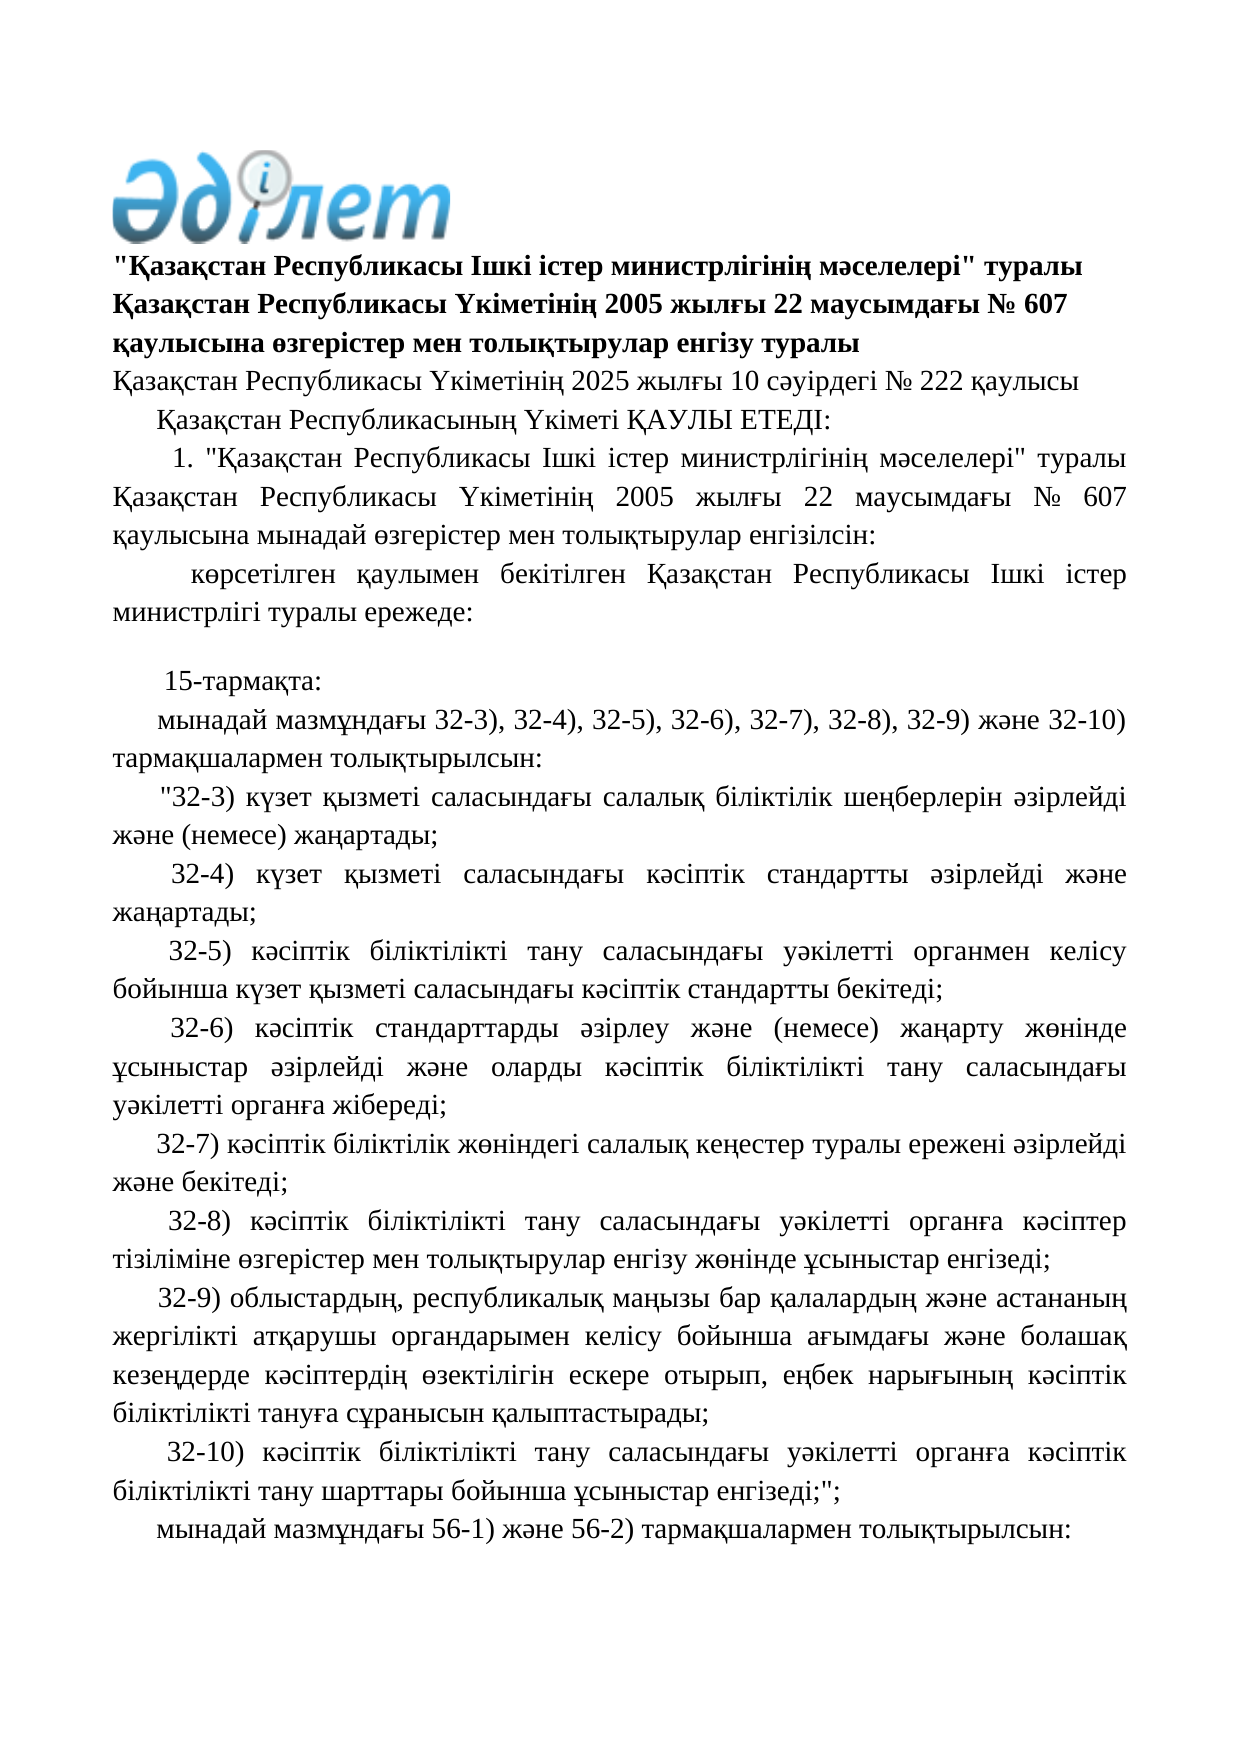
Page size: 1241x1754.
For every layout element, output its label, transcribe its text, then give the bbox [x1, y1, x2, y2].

text Қазақстан Республикасы Үкіметінің 2025 жылғы 10 сәуірдегі № 222 қаулысы [112, 363, 1128, 397]
text мынадай мазмұндағы 56-1) және 56-2) тармақшалармен толықтырылсын: [112, 1511, 1128, 1545]
text 32-4) күзет қызметі саласындағы кәсіптік стандартты әзірлейді және жаңартады; [112, 856, 1128, 928]
text көрсетілген қаулымен бекітілген Қазақстан Республикасы Ішкі істер министрлігі туралы ережеде: [112, 556, 1128, 628]
picture [112, 150, 451, 244]
text "32-3) күзет қызметі саласындағы салалық біліктілік шеңберлерін әзірлейді және (немесе) жаңартады; [112, 779, 1128, 851]
text Қазақстан Республикасының Үкіметі ҚАУЛЫ ЕТЕДІ: [112, 402, 1128, 435]
text 15-тармақта: [112, 663, 1128, 697]
text 32-10) кәсіптік біліктілікті тану саласындағы уәкілетті органға кәсіптік біліктілікті тану шарттары бойынша ұсыныстар енгізеді;"; [112, 1434, 1128, 1506]
text 1. "Қазақстан Республикасы Ішкі істер министрлігінің мәселелері" туралы Қазақстан Республикасы Үкіметінің 2005 жылғы 22 маусымдағы № 607 қаулысына мынадай өзгерістер мен толықтырулар енгізілсін: [112, 440, 1128, 551]
text мынадай мазмұндағы 32-3), 32-4), 32-5), 32-6), 32-7), 32-8), 32-9) және 32-10) тармақшалармен толықтырылсын: [112, 702, 1128, 774]
text 32-5) кәсіптік біліктілікті тану саласындағы уәкілетті органмен келісу бойынша күзет қызметі саласындағы кәсіптік стандартты бекітеді; [112, 933, 1128, 1005]
text "Қазақстан Республикасы Ішкі істер министрлігінің мәселелері" туралы Қазақстан Республикасы Үкіметінің 2005 жылғы 22 маусымдағы № 607 қаулысына өзгерістер мен толықтырулар енгізу туралы [112, 248, 1128, 358]
text 32-7) кәсіптік біліктілік жөніндегі салалық кеңестер туралы ережені әзірлейді және бекітеді; [112, 1126, 1128, 1198]
text 32-6) кәсіптік стандарттарды әзірлеу және (немесе) жаңарту жөнінде ұсыныстар әзірлейді және оларды кәсіптік біліктілікті тану саласындағы уәкілетті органға жібереді; [112, 1010, 1128, 1121]
text 32-8) кәсіптік біліктілікті тану саласындағы уәкілетті органға кәсіптер тізіліміне өзгерістер мен толықтырулар енгізу жөнінде ұсыныстар енгізеді; [112, 1203, 1128, 1275]
text 32-9) облыстардың, республикалық маңызы бар қалалардың және астананың жергілікті атқарушы органдарымен келісу бойынша ағымдағы және болашақ кезеңдерде кәсіптердің өзектілігін ескере отырып, еңбек нарығының кәсіптік біліктілікті тануға сұранысын қалыптастырады; [112, 1280, 1128, 1429]
